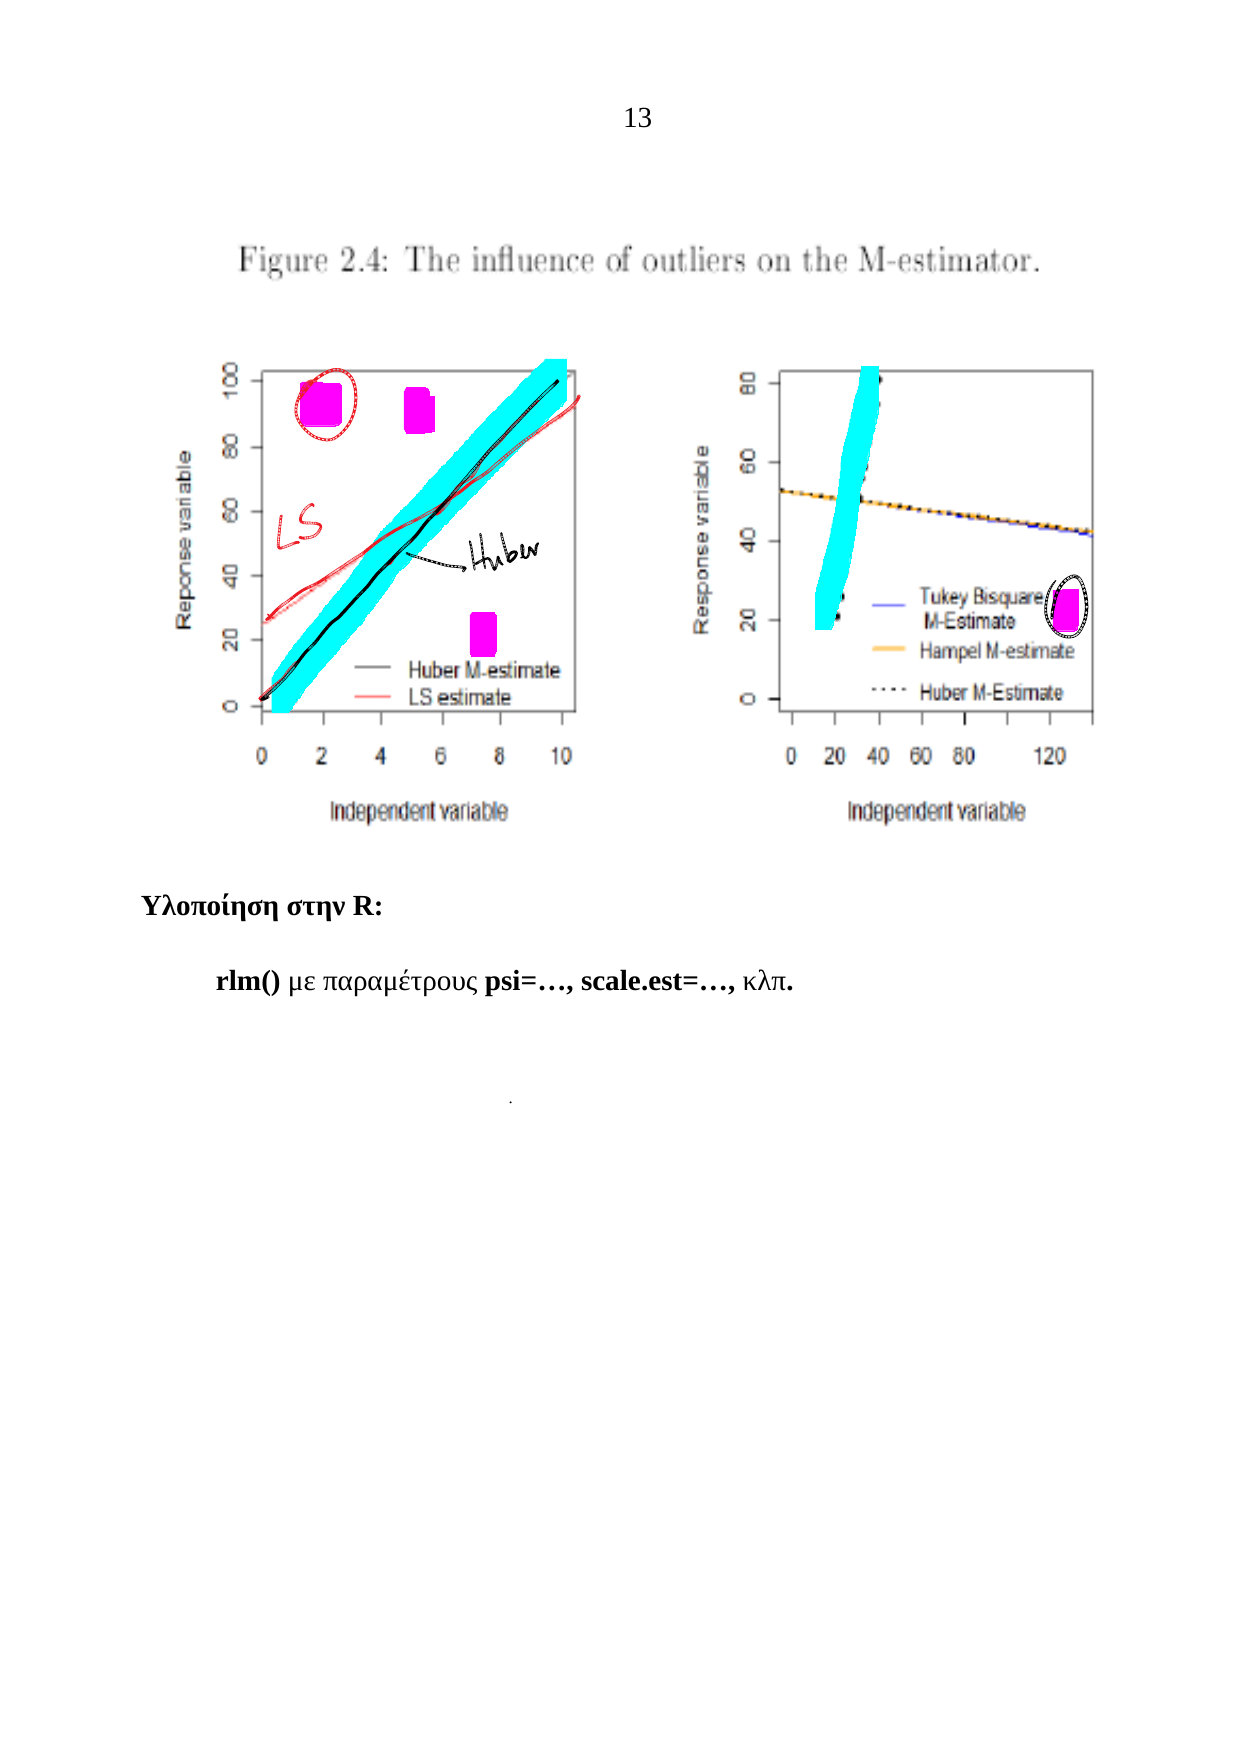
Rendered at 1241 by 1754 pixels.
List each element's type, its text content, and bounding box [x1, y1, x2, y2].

text rlm() με παραμέτρους psi=…, scale.est=…, κλπ. [141, 963, 1134, 996]
text Υλοποίηση στην R: [141, 888, 1134, 921]
